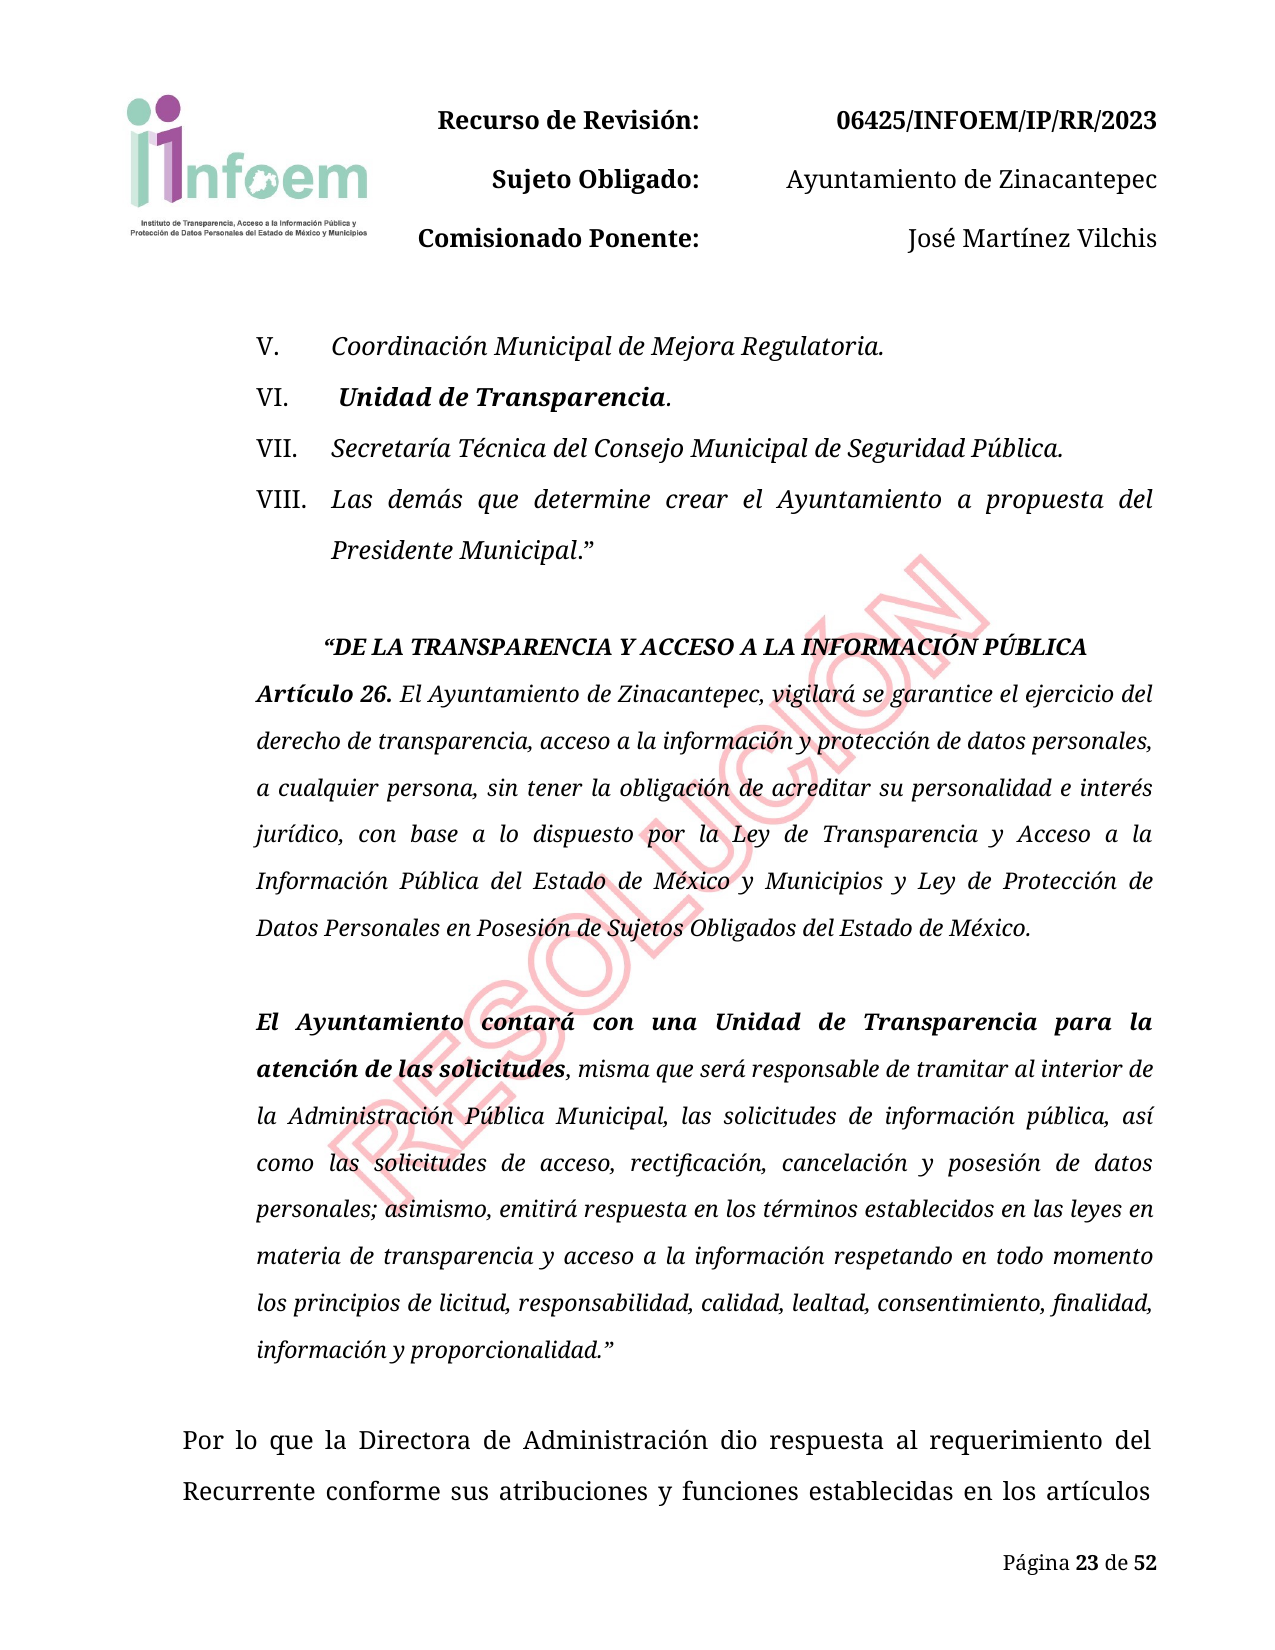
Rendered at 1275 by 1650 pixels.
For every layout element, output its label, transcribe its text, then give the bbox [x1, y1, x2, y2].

list Unidad de Transparencia. [256, 380, 1157, 414]
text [182, 1423, 1152, 1508]
text “DE LA TRANSPARENCIA Y ACCESO A LA INFORMACIÓN PÚBLICA [256, 631, 1157, 662]
text El Ayuntamiento contará con una Unidad de Transparencia para la atención de las solicitudes, misma que será responsable de tramitar al interior de la Administración Pública Municipal, las solicitudes de información pública, así como las solicitudes de acceso, rectificación, cancelación y posesión de datos personales; asimismo, emitirá respuesta en los términos establecidos en las leyes en materia de transparencia y acceso a la información respetando en todo momento los principios de licitud, responsabilidad, calidad, lealtad, consentimiento, finalidad, información y proporcionalidad.” [256, 1006, 1157, 1365]
picture [7, 34, 1275, 1650]
text Artículo 26. El Ayuntamiento de Zinacantepec, vigilará se garantice el ejercicio del derecho de transparencia, acceso a la información y protección de datos personales, a cualquier persona, sin tener la obligación de acreditar su personalidad e interés jurídico, con base a lo dispuesto por la Ley de Transparencia y Acceso a la Información Pública del Estado de México y Municipios y Ley de Protección de Datos Personales en Posesión de Sujetos Obligados del Estado de México. [256, 678, 1157, 943]
list Coordinación Municipal de Mejora Regulatoria. [256, 329, 1157, 363]
list Las demás que determine crear el Ayuntamiento a propuesta del Presidente Municipal.” [256, 482, 1157, 567]
list Secretaría Técnica del Consejo Municipal de Seguridad Pública. [256, 431, 1157, 465]
